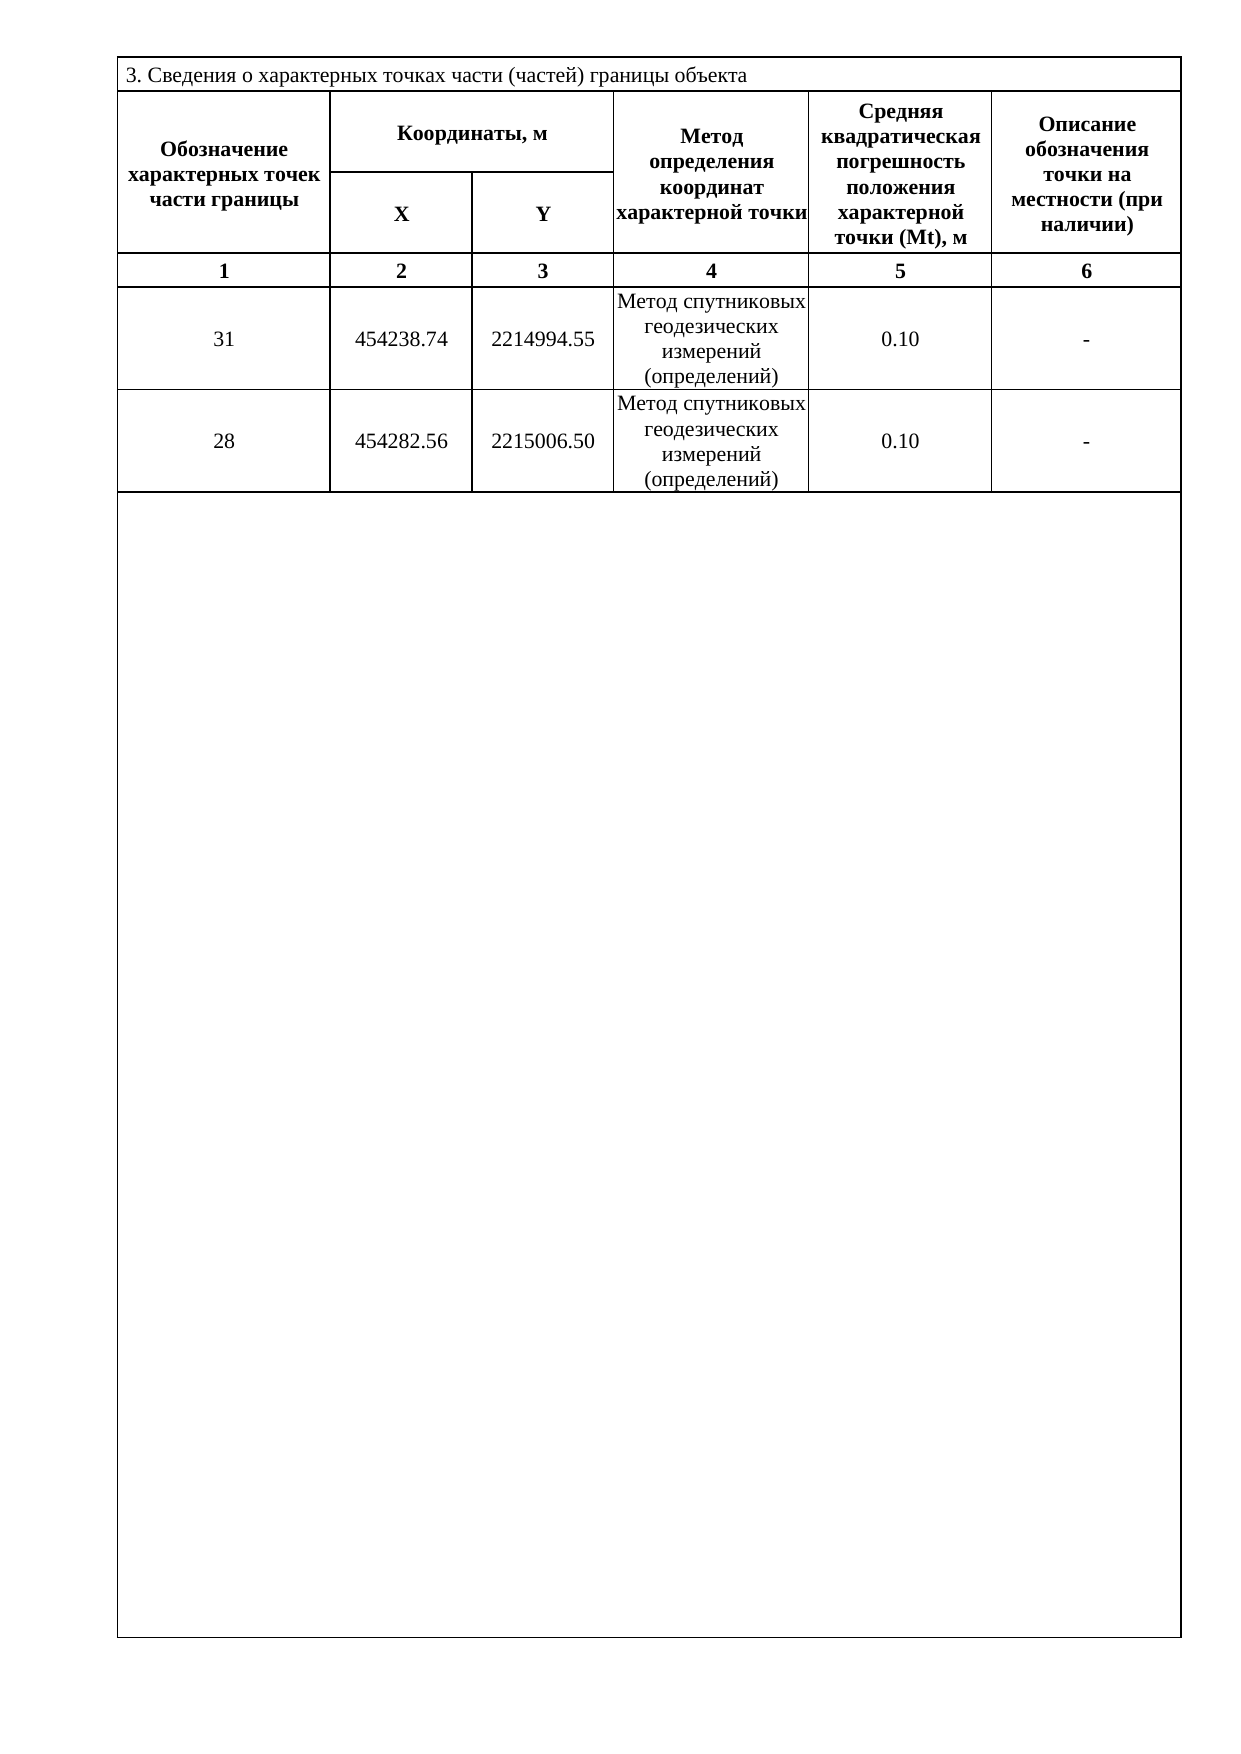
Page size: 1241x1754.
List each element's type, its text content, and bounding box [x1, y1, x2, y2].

table_cell 6 [992, 254, 1180, 286]
table_cell 2214994.55 [473, 288, 613, 389]
table_cell - [992, 288, 1180, 389]
table_cell 454238.74 [331, 288, 471, 389]
table_cell 454282.56 [331, 390, 471, 491]
table_cell 4 [614, 254, 808, 286]
table_cell 0.10 [809, 390, 991, 491]
table_cell [118, 493, 1180, 1636]
table_cell Средняя квадратическая погрешность положения характерной точки (Мt), м [809, 92, 991, 252]
table_cell Координаты, м [331, 92, 613, 171]
table_cell Метод спутниковых геодезических измерений (определений) [614, 390, 808, 491]
table_cell 28 [118, 390, 329, 491]
table_cell 0.10 [809, 288, 991, 389]
table_cell 5 [809, 254, 991, 286]
table_cell 2215006.50 [473, 390, 613, 491]
table_cell 3 [473, 254, 613, 286]
table_cell X [331, 173, 471, 252]
table_cell Y [473, 173, 613, 252]
table_cell Описание обозначения точки на местности (при наличии) [992, 92, 1180, 252]
table_cell Метод спутниковых геодезических измерений (определений) [614, 288, 808, 389]
table_cell 2 [331, 254, 471, 286]
table_cell 1 [118, 254, 329, 286]
table_cell Метод определения координат характерной точки [614, 92, 808, 252]
table_cell Обозначение характерных точек части границы [118, 92, 329, 252]
table_cell - [992, 390, 1180, 491]
table_cell 31 [118, 288, 329, 389]
table_header 3. Сведения о характерных точках части (частей) границы объекта [118, 58, 1180, 90]
